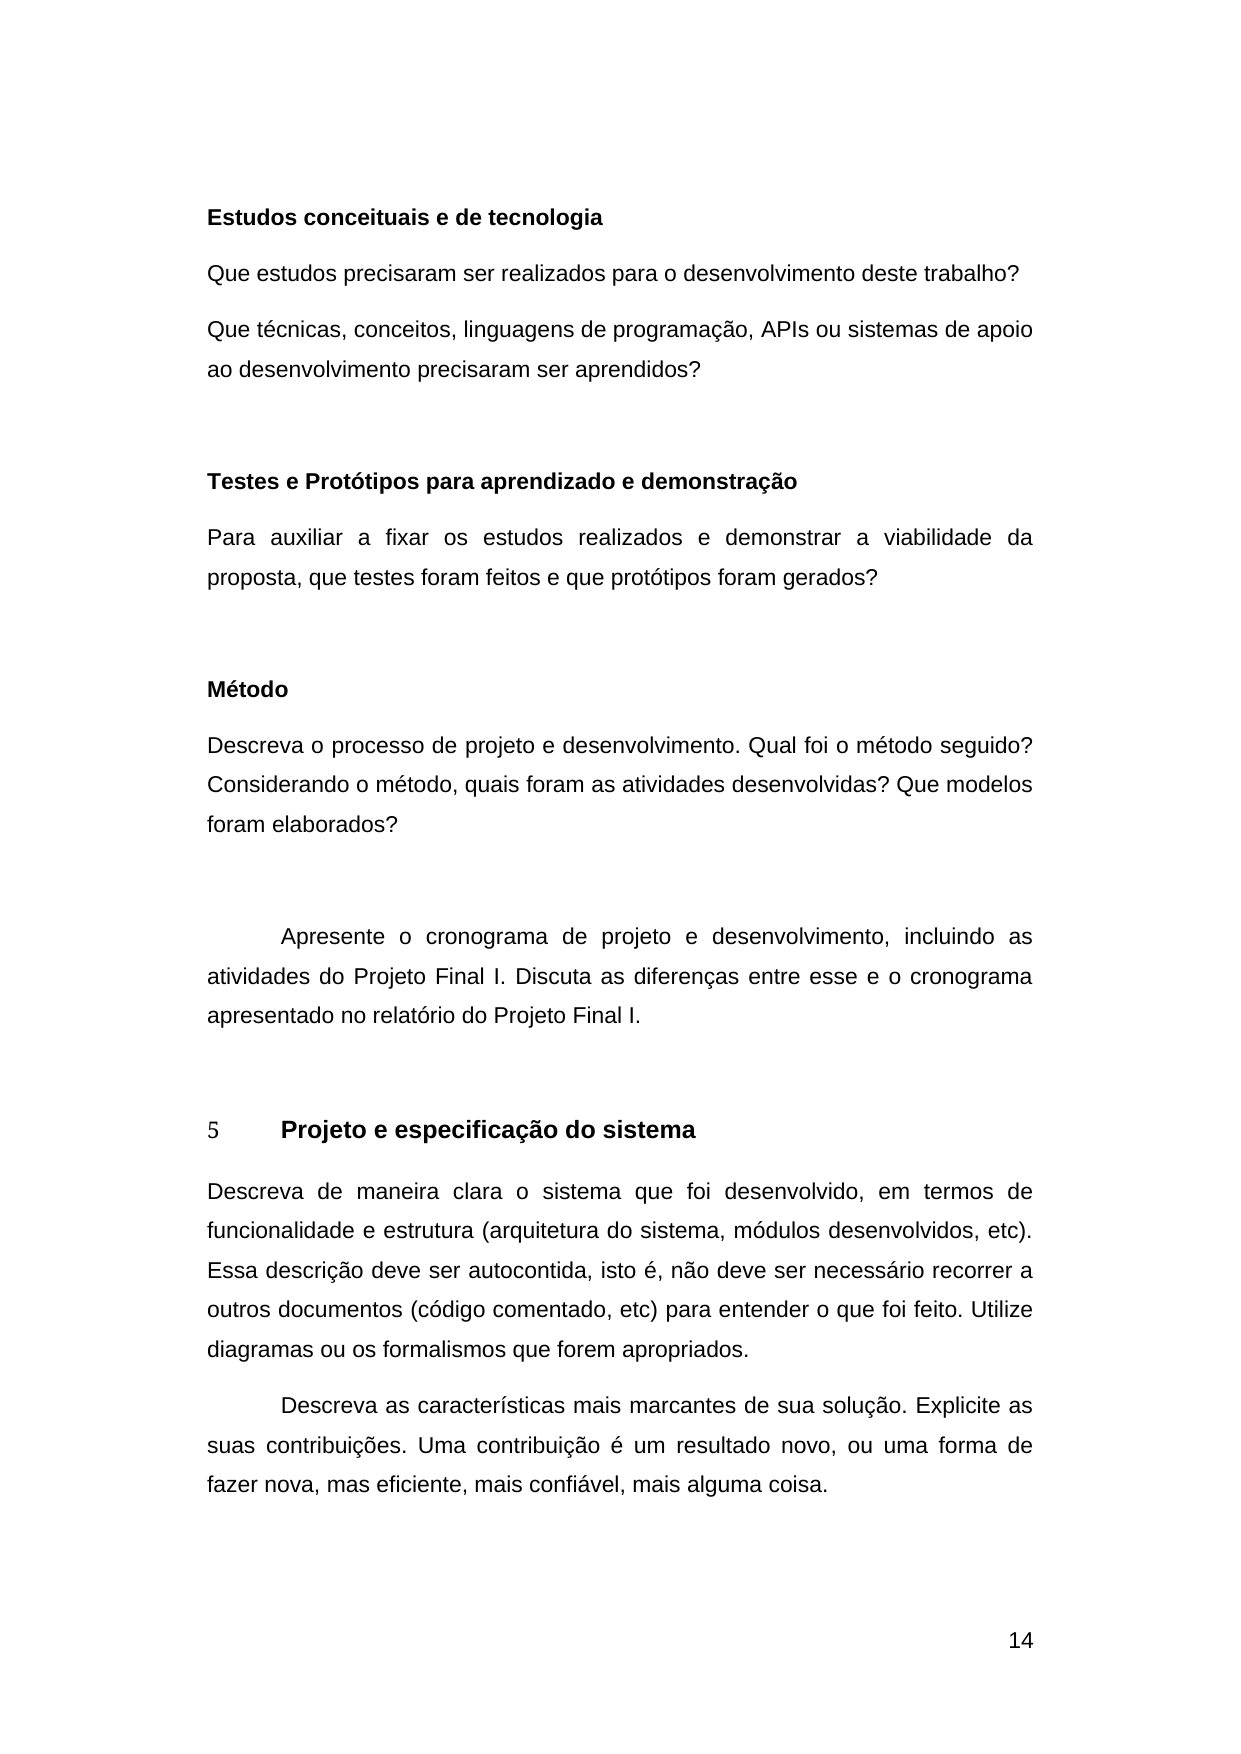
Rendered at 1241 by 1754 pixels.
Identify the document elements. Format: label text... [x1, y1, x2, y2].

subtitle Projeto e especificação do sistema [207, 1114, 1033, 1146]
text Testes e Protótipos para aprendizado e demonstração [207, 468, 1033, 494]
text Que técnicas, conceitos, linguagens de programação, APIs ou sistemas de apoio ao desenvolvimento precisaram ser aprendidos? [207, 316, 1033, 382]
text Método [207, 676, 1033, 702]
text Apresente o cronograma de projeto e desenvolvimento, incluindo as atividades do Projeto Final I. Discuta as diferenças entre esse e o cronograma apresentado no relatório do Projeto Final I. [207, 923, 1033, 1028]
text Descreva as características mais marcantes de sua solução. Explicite as suas contribuições. Uma contribuição é um resultado novo, ou uma forma de fazer nova, mas eficiente, mais confiável, mais alguma coisa. [207, 1392, 1033, 1497]
text Descreva o processo de projeto e desenvolvimento. Qual foi o método seguido? Considerando o método, quais foram as atividades desenvolvidas? Que modelos foram elaborados? [207, 732, 1033, 837]
text Que estudos precisaram ser realizados para o desenvolvimento deste trabalho? [207, 260, 1033, 286]
text Descreva de maneira clara o sistema que foi desenvolvido, em termos de funcionalidade e estrutura (arquitetura do sistema, módulos desenvolvidos, etc). Essa descrição deve ser autocontida, isto é, não deve ser necessário recorrer a outros documentos (código comentado, etc) para entender o que foi feito. Utilize diagramas ou os formalismos que forem apropriados. [207, 1178, 1033, 1362]
text Estudos conceituais e de tecnologia [207, 204, 1033, 230]
text Para auxiliar a fixar os estudos realizados e demonstrar a viabilidade da proposta, que testes foram feitos e que protótipos foram gerados? [207, 524, 1033, 590]
